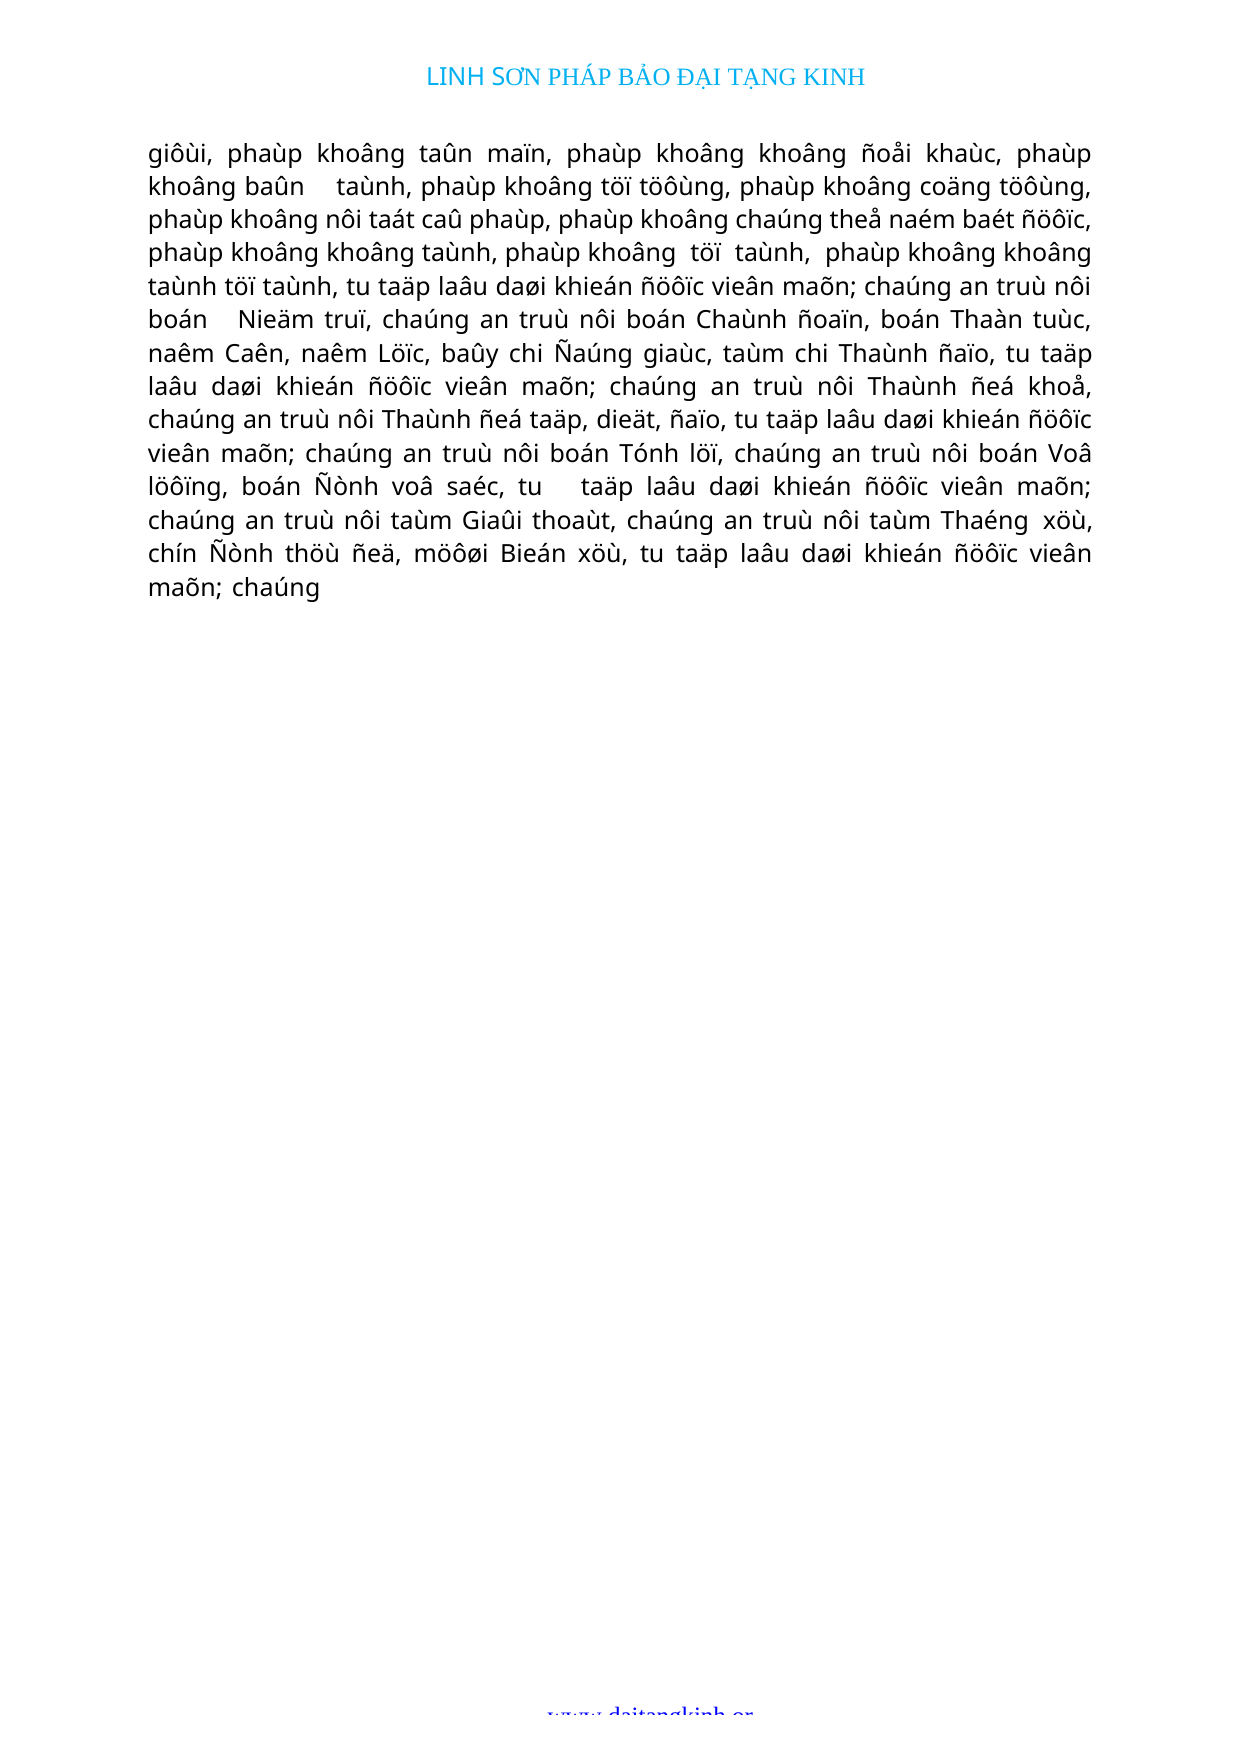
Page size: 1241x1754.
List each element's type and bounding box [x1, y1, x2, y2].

text [148, 135, 1093, 603]
